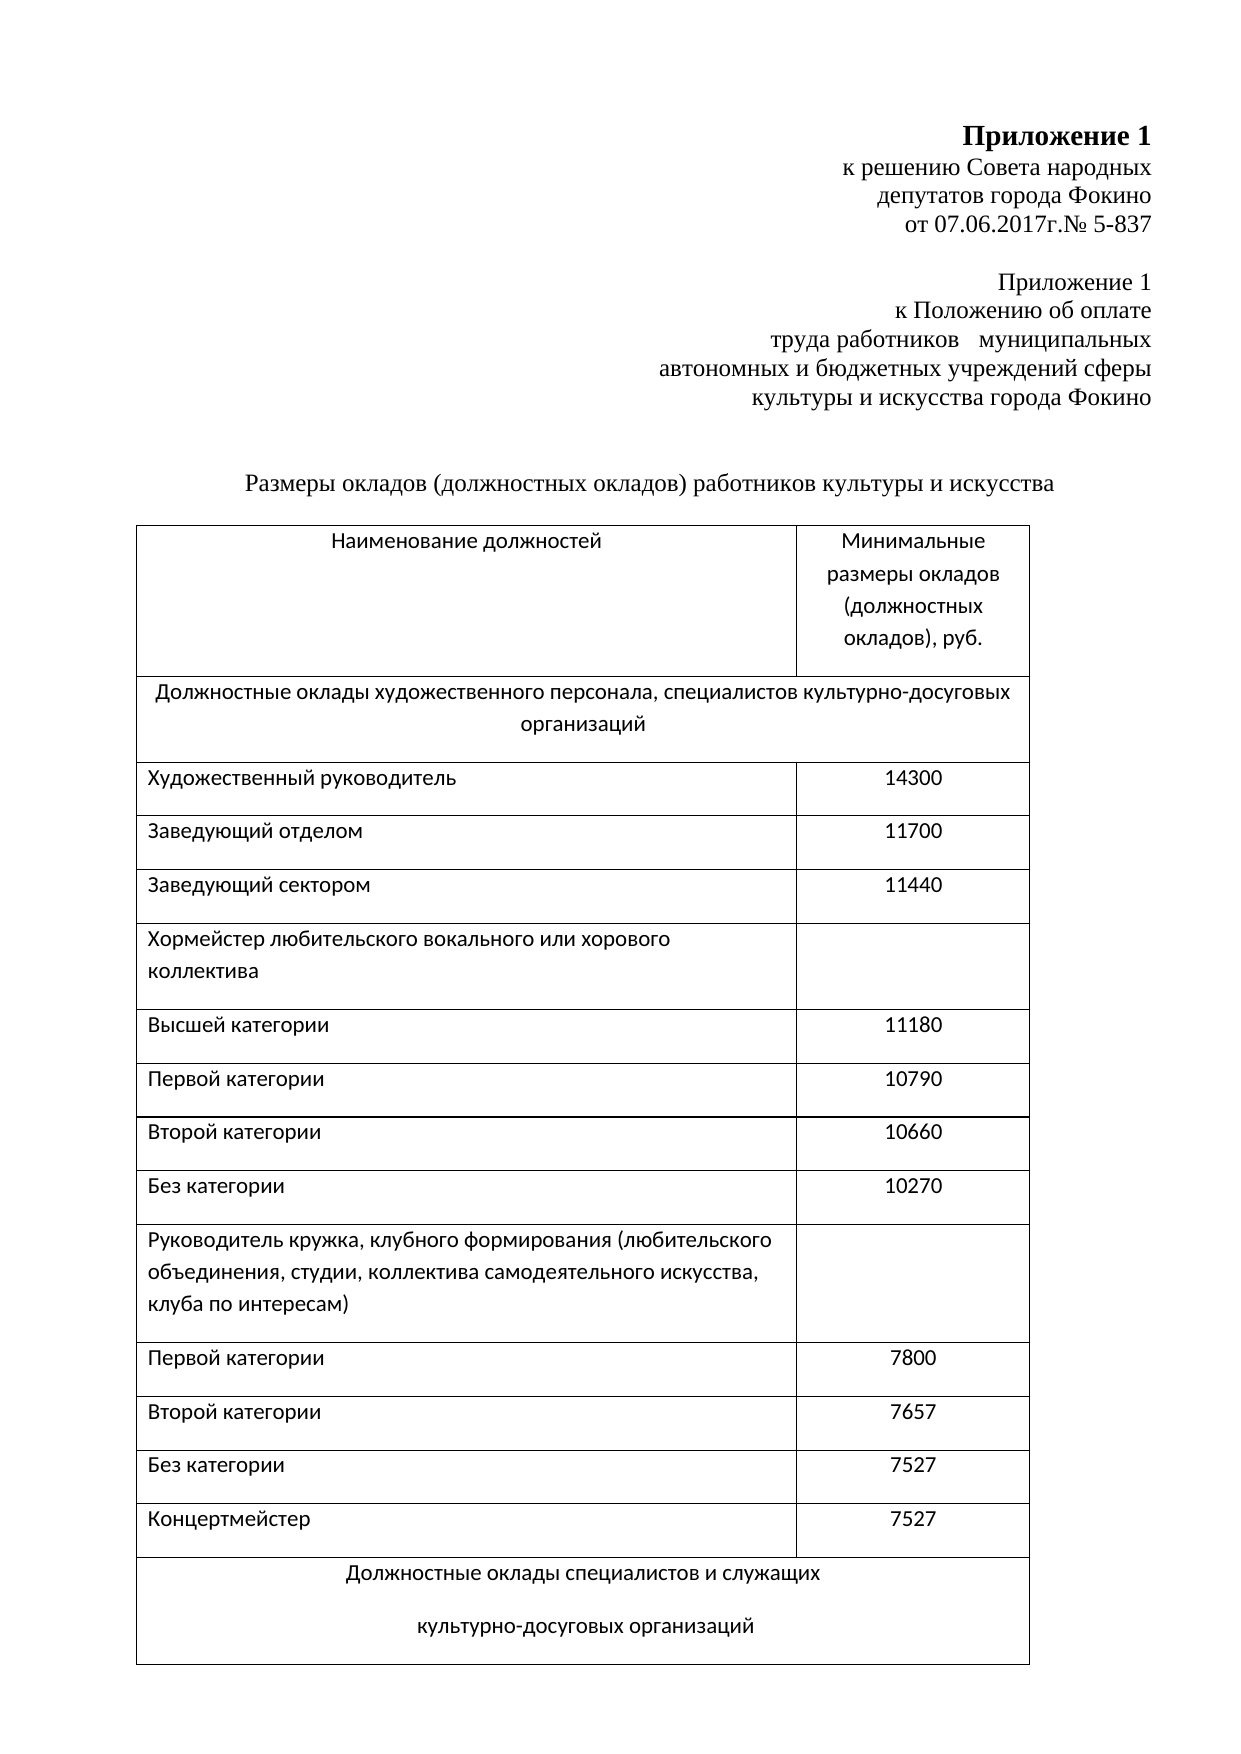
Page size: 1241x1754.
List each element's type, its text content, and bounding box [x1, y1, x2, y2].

table_cell [797, 924, 1029, 1009]
table_cell Без категории [137, 1451, 796, 1503]
table_cell Второй категории [137, 1397, 796, 1449]
table_cell 10660 [797, 1118, 1029, 1170]
table_cell Первой категории [137, 1064, 796, 1116]
table_cell Высшей категории [137, 1010, 796, 1063]
table_header Наименование должностей [137, 526, 796, 676]
text автономных и бюджетных учреждений сферы культуры и искусства города Фокино [590, 353, 1152, 410]
table_cell Художественный руководитель [137, 763, 796, 815]
table_cell 11180 [797, 1010, 1029, 1063]
table_cell Заведующий сектором [137, 870, 796, 923]
table_cell Хормейстер любительского вокального или хорового коллектива [137, 924, 796, 1009]
table_cell Должностные оклады художественного персонала, специалистов культурно-досуговых организаций [137, 677, 1029, 762]
table_cell 11700 [797, 816, 1029, 869]
table_cell Первой категории [137, 1343, 796, 1396]
table_cell 7800 [797, 1343, 1029, 1396]
table_cell 11440 [797, 870, 1029, 923]
table_cell Должностные оклады специалистов и служащих культурно-досуговых организаций [137, 1558, 1029, 1664]
table_header Минимальные размеры окладов (должностных окладов), руб. [797, 526, 1029, 676]
text от 07.06.2017г.№ 5-837 [148, 209, 1152, 238]
table_cell 10270 [797, 1171, 1029, 1224]
table_cell 10790 [797, 1064, 1029, 1116]
text Приложение 1 [148, 118, 1152, 152]
text к решению Совета народных [148, 152, 1152, 180]
table_cell Без категории [137, 1171, 796, 1224]
table_cell [797, 1225, 1029, 1342]
table_cell 7657 [797, 1397, 1029, 1449]
table_cell Заведующий отделом [137, 816, 796, 869]
table_cell Руководитель кружка, клубного формирования (любительского объединения, студии, коллектива самодеятельного искусства, клуба по интересам) [137, 1225, 796, 1342]
table_cell 14300 [797, 763, 1029, 815]
text к Положению об оплате [590, 295, 1152, 324]
text труда работников муниципальных [590, 324, 1152, 353]
table_cell 7527 [797, 1504, 1029, 1557]
text Приложение 1 [148, 267, 1152, 295]
table_cell 7527 [797, 1451, 1029, 1503]
table_cell Концертмейстер [137, 1504, 796, 1557]
table_cell Второй категории [137, 1118, 796, 1170]
text депутатов города Фокино [148, 180, 1152, 209]
text Размеры окладов (должностных окладов) работников культуры и искусства [148, 468, 1152, 497]
